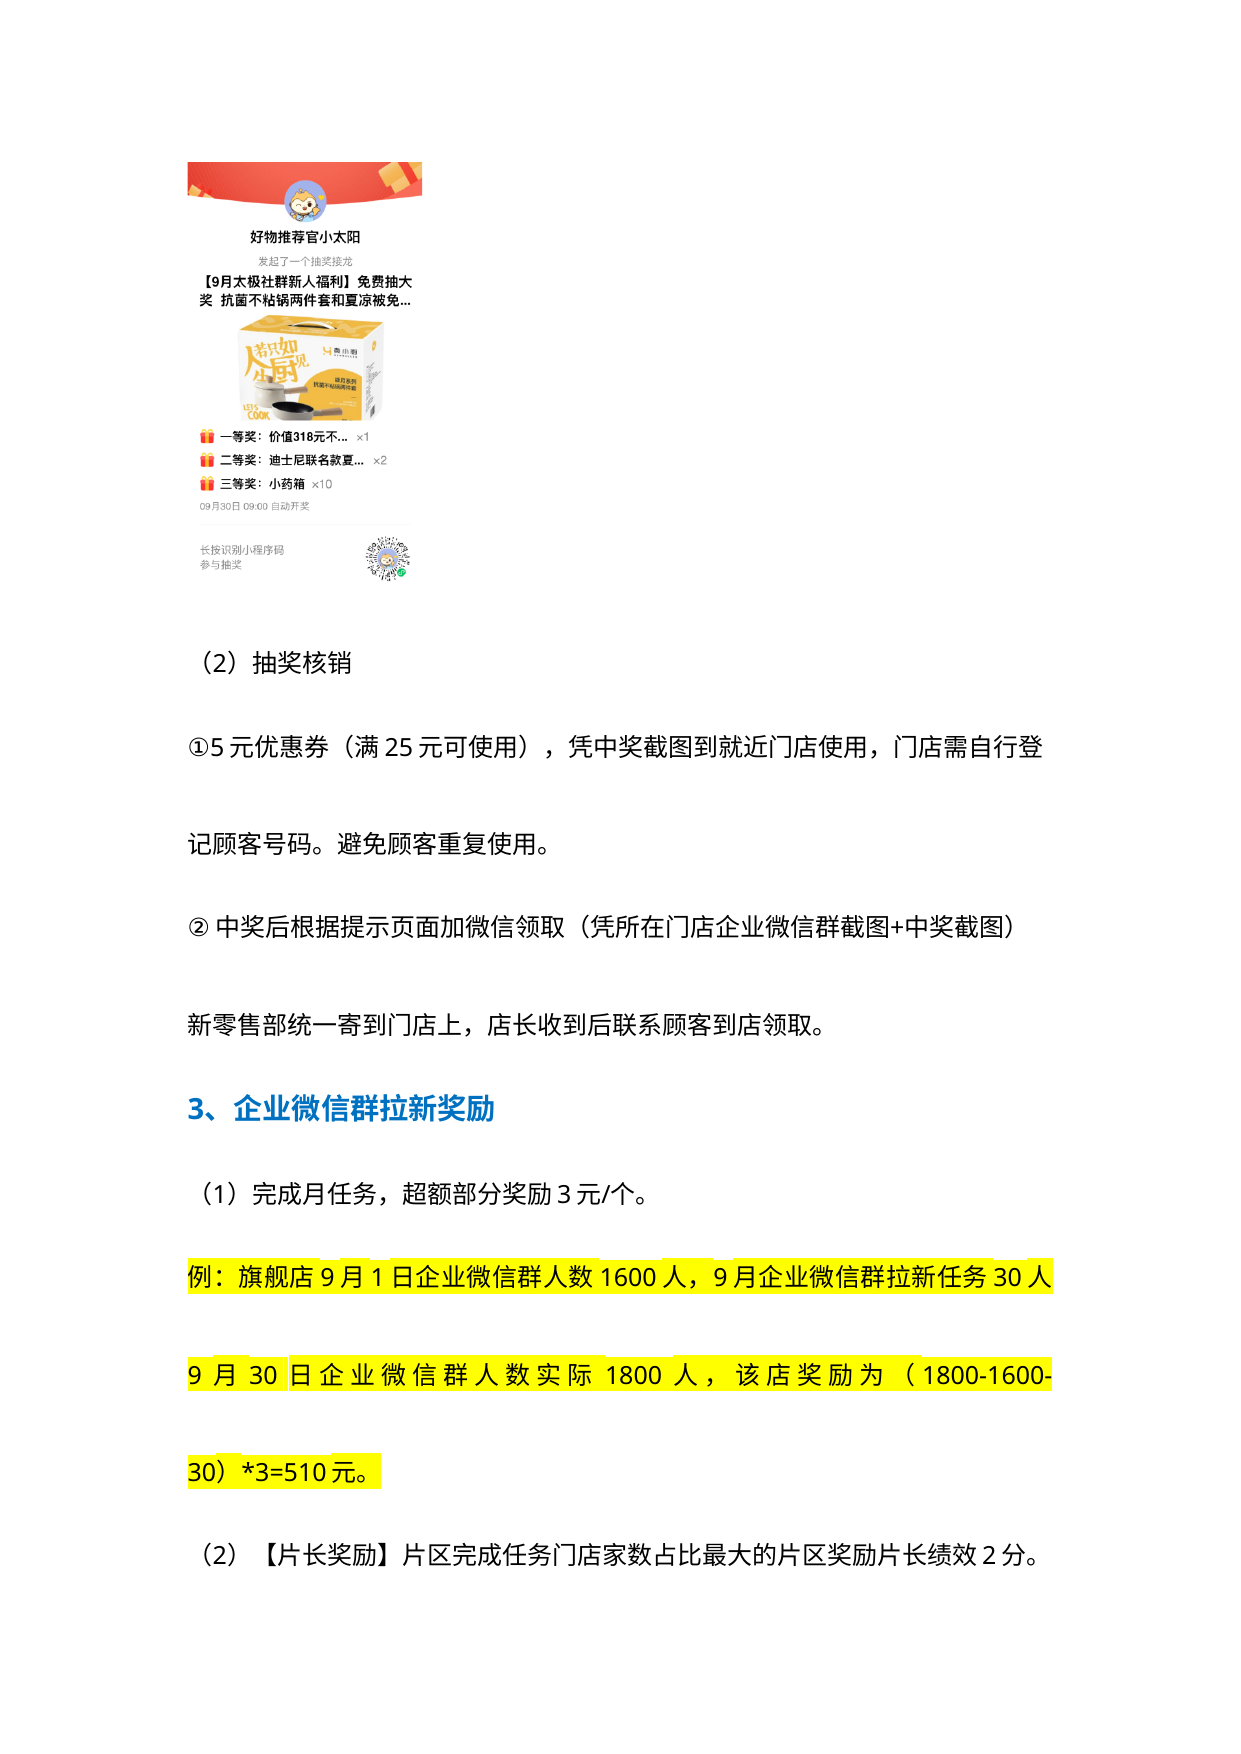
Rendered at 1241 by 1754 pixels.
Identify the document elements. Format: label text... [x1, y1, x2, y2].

list （2）【片长奖励】片区完成任务门店家数占比最大的片区奖励片长绩效2分。 [187, 1521, 1053, 1586]
list （2）抽奖核销 [187, 629, 1053, 694]
list ①5元优惠券（满25元可使用），凭中奖截图到就近门店使用，门店需自行登记顾客号码。避免顾客重复使用。 [187, 713, 1053, 875]
list （1）完成月任务，超额部分奖励3元/个。 [187, 1160, 1053, 1225]
picture [187, 162, 423, 590]
list ②中奖后根据提示页面加微信领取（凭所在门店企业微信群截图+中奖截图）新零售部统一寄到门店上，店长收到后联系顾客到店领取。 [187, 893, 1053, 1056]
list 3、企业微信群拉新奖励 [187, 1074, 1053, 1139]
list 例：旗舰店9月1日企业微信群人数1600人，9月企业微信群拉新任务30人，9月30日企业微信群人数实际1800人，该店奖励为（1800-1600-30）*3=510元。 [187, 1243, 1053, 1503]
